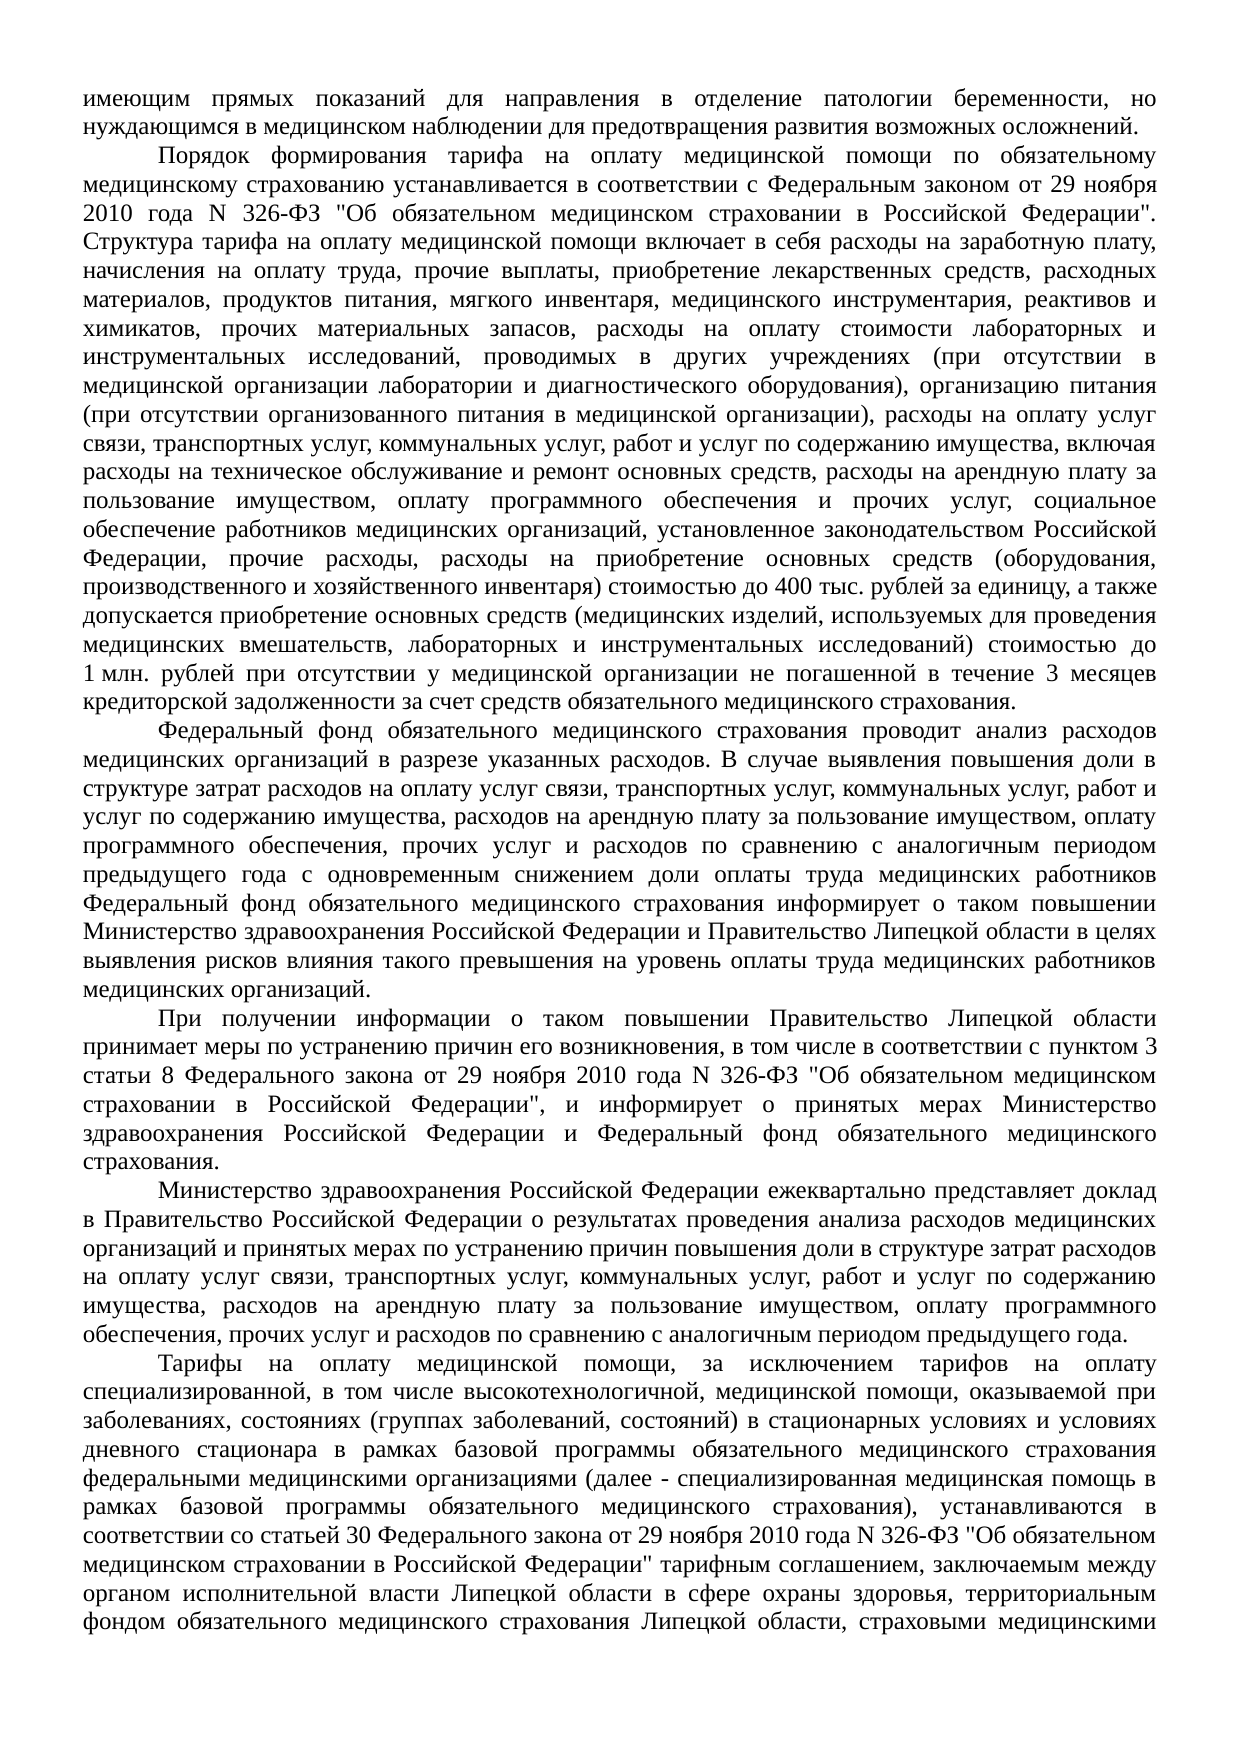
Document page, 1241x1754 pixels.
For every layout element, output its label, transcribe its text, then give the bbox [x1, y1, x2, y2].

text Порядок формирования тарифа на оплату медицинской помощи по обязательному медицинскому страхованию устанавливается в соответствии с Федеральным законом от 29 ноября 2010 года N 326-ФЗ "Об обязательном медицинском страховании в Российской Федерации". Структура тарифа на оплату медицинской помощи включает в себя расходы на заработную плату, начисления на оплату труда, прочие выплаты, приобретение лекарственных средств, расходных материалов, продуктов питания, мягкого инвентаря, медицинского инструментария, реактивов и химикатов, прочих материальных запасов, расходы на оплату стоимости лабораторных и инструментальных исследований, проводимых в других учреждениях (при отсутствии в медицинской организации лаборатории и диагностического оборудования), организацию питания (при отсутствии организованного питания в медицинской организации), расходы на оплату услуг связи, транспортных услуг, коммунальных услуг, работ и услуг по содержанию имущества, включая расходы на техническое обслуживание и ремонт основных средств, расходы на арендную плату за пользование имуществом, оплату программного обеспечения и прочих услуг, социальное обеспечение работников медицинских организаций, установленное законодательством Российской Федерации, прочие расходы, расходы на приобретение основных средств (оборудования, производственного и хозяйственного инвентаря) стоимостью до 400 тыс. рублей за единицу, а также допускается приобретение основных средств (медицинских изделий, используемых для проведения медицинских вмешательств, лабораторных и инструментальных исследований) стоимостью до 1 млн. рублей при отсутствии у медицинской организации не погашенной в течение 3 месяцев кредиторской задолженности за счет средств обязательного медицинского страхования. [83, 140, 1157, 715]
text При получении информации о таком повышении Правительство Липецкой области принимает меры по устранению причин его возникновения, в том числе в соответствии с пунктом 3 статьи 8 Федерального закона от 29 ноября 2010 года N 326-ФЗ "Об обязательном медицинском страховании в Российской Федерации", и информирует о принятых мерах Министерство здравоохранения Российской Федерации и Федеральный фонд обязательного медицинского страхования. [83, 1003, 1157, 1175]
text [83, 1348, 1157, 1635]
text Федеральный фонд обязательного медицинского страхования проводит анализ расходов медицинских организаций в разрезе указанных расходов. В случае выявления повышения доли в структуре затрат расходов на оплату услуг связи, транспортных услуг, коммунальных услуг, работ и услуг по содержанию имущества, расходов на арендную плату за пользование имуществом, оплату программного обеспечения, прочих услуг и расходов по сравнению с аналогичным периодом предыдущего года с одновременным снижением доли оплаты труда медицинских работников Федеральный фонд обязательного медицинского страхования информирует о таком повышении Министерство здравоохранения Российской Федерации и Правительство Липецкой области в целях выявления рисков влияния такого превышения на уровень оплаты труда медицинских работников медицинских организаций. [83, 715, 1157, 1003]
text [83, 83, 1157, 140]
text Министерство здравоохранения Российской Федерации ежеквартально представляет доклад в Правительство Российской Федерации о результатах проведения анализа расходов медицинских организаций и принятых мерах по устранению причин повышения доли в структуре затрат расходов на оплату услуг связи, транспортных услуг, коммунальных услуг, работ и услуг по содержанию имущества, расходов на арендную плату за пользование имуществом, оплату программного обеспечения, прочих услуг и расходов по сравнению с аналогичным периодом предыдущего года. [83, 1175, 1157, 1348]
